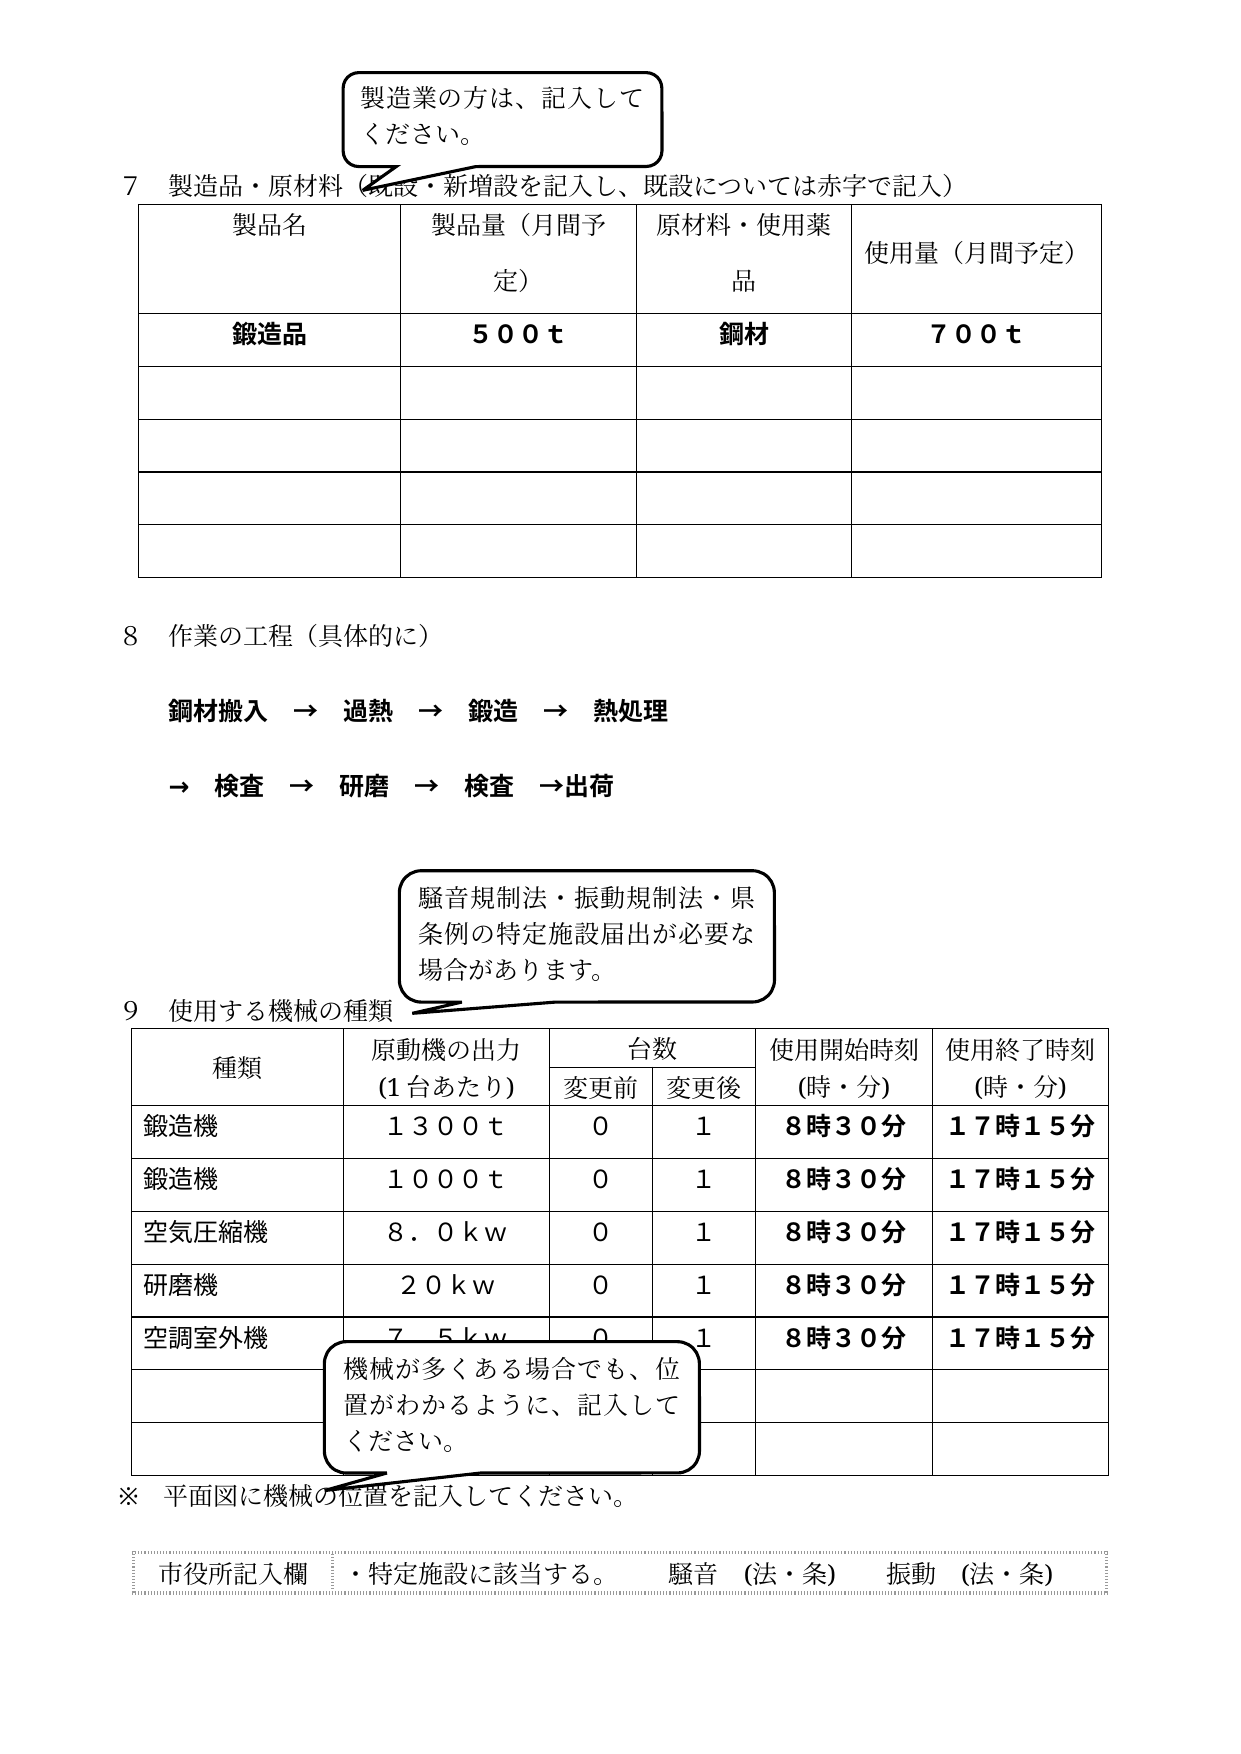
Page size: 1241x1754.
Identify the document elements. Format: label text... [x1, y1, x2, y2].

table_cell １３００ｔ [344, 1106, 549, 1158]
table_cell 鍛造機 [132, 1159, 343, 1211]
table_cell ８時３０分 [756, 1106, 932, 1158]
table_cell ０ [550, 1318, 652, 1340]
table_cell 研磨機 [132, 1265, 343, 1316]
table_cell １７時１５分 [933, 1212, 1108, 1263]
table_cell １ [653, 1159, 755, 1211]
table_cell [852, 473, 1101, 524]
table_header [332, 1551, 1107, 1591]
table_cell １ [653, 1265, 755, 1316]
table_cell [933, 1423, 1108, 1475]
table_cell ５００ｔ [401, 314, 636, 366]
table_header 使用量（月間予定） [852, 205, 1101, 313]
text 鋼材搬入 → 過熱 → 鍛造 → 熱処理 [118, 691, 1122, 728]
table_cell ８時３０分 [756, 1318, 932, 1369]
text ９ 使用する機械の種類 [118, 991, 1122, 1028]
table_cell [139, 367, 400, 418]
table_cell ８時３０分 [756, 1159, 932, 1211]
table_cell １７時１５分 [933, 1265, 1108, 1316]
table_header 種類 [132, 1029, 343, 1105]
table_header 原動機の出力 (1台あたり) [344, 1029, 549, 1105]
table_cell [683, 1423, 755, 1475]
table_cell 鍛造品 [139, 314, 400, 366]
table_cell ８時３０分 [756, 1265, 932, 1316]
table_cell １ [653, 1212, 755, 1263]
table_cell [756, 1423, 932, 1475]
text → 検査 → 研磨 → 検査 →出荷 [118, 766, 1122, 803]
table_cell [637, 420, 851, 471]
table_cell １７時１５分 [933, 1106, 1108, 1158]
table_header 台数 [550, 1029, 755, 1067]
table_cell １ [653, 1318, 755, 1369]
table_cell [852, 525, 1101, 577]
table_cell 鍛造機 [132, 1106, 343, 1158]
text ７ 製造品・原材料（既設・新増設を記入し、既設については赤字で記入） [118, 166, 1122, 204]
table_cell [132, 1423, 341, 1475]
table_cell ０ [550, 1159, 652, 1211]
table_cell １ [653, 1106, 755, 1158]
table_cell [139, 473, 400, 524]
table_cell [852, 367, 1101, 418]
table_cell [132, 1370, 322, 1422]
table_header 使用終了時刻(時・分) [933, 1029, 1108, 1105]
table_cell 鋼材 [637, 314, 851, 366]
table_cell ７．５ｋｗ [344, 1318, 549, 1340]
table_cell ８．０ｋｗ [344, 1212, 549, 1263]
table_header 製品名 [139, 205, 400, 313]
table_cell [401, 525, 636, 577]
table_cell [933, 1370, 1108, 1422]
table_header 市役所記入欄 [134, 1551, 332, 1591]
table_cell １７時１５分 [933, 1159, 1108, 1211]
table_cell ０ [550, 1106, 652, 1158]
table_cell ０ [550, 1212, 652, 1263]
table_cell 変更前 [550, 1068, 652, 1105]
table_cell ２０ｋｗ [344, 1265, 549, 1316]
table_cell 変更後 [653, 1068, 755, 1105]
table_cell 空気圧縮機 [132, 1212, 343, 1263]
table_cell [637, 367, 851, 418]
table_cell [139, 525, 400, 577]
table_cell ８時３０分 [756, 1212, 932, 1263]
table_cell [637, 473, 851, 524]
table_header 使用開始時刻(時・分) [756, 1029, 932, 1105]
table_cell １７時１５分 [933, 1318, 1108, 1369]
table_header 製品量（月間予定） [401, 205, 636, 313]
table_cell [401, 367, 636, 418]
table_cell ０ [550, 1265, 652, 1316]
text ８ 作業の工程（具体的に） [118, 616, 1122, 653]
table_cell １０００ｔ [344, 1159, 549, 1211]
table_cell [756, 1370, 932, 1422]
table_cell 空調室外機 [132, 1318, 343, 1369]
table_cell [852, 420, 1101, 471]
table_cell [401, 473, 636, 524]
table_cell ７００ｔ [852, 314, 1101, 366]
table_cell [139, 420, 400, 471]
table_header 原材料・使用薬品 [637, 205, 851, 313]
table_cell [701, 1370, 755, 1422]
text ※ 平面図に機械の位置を記入してください。 [118, 1476, 1122, 1513]
table_cell [401, 420, 636, 471]
table_cell [637, 525, 851, 577]
